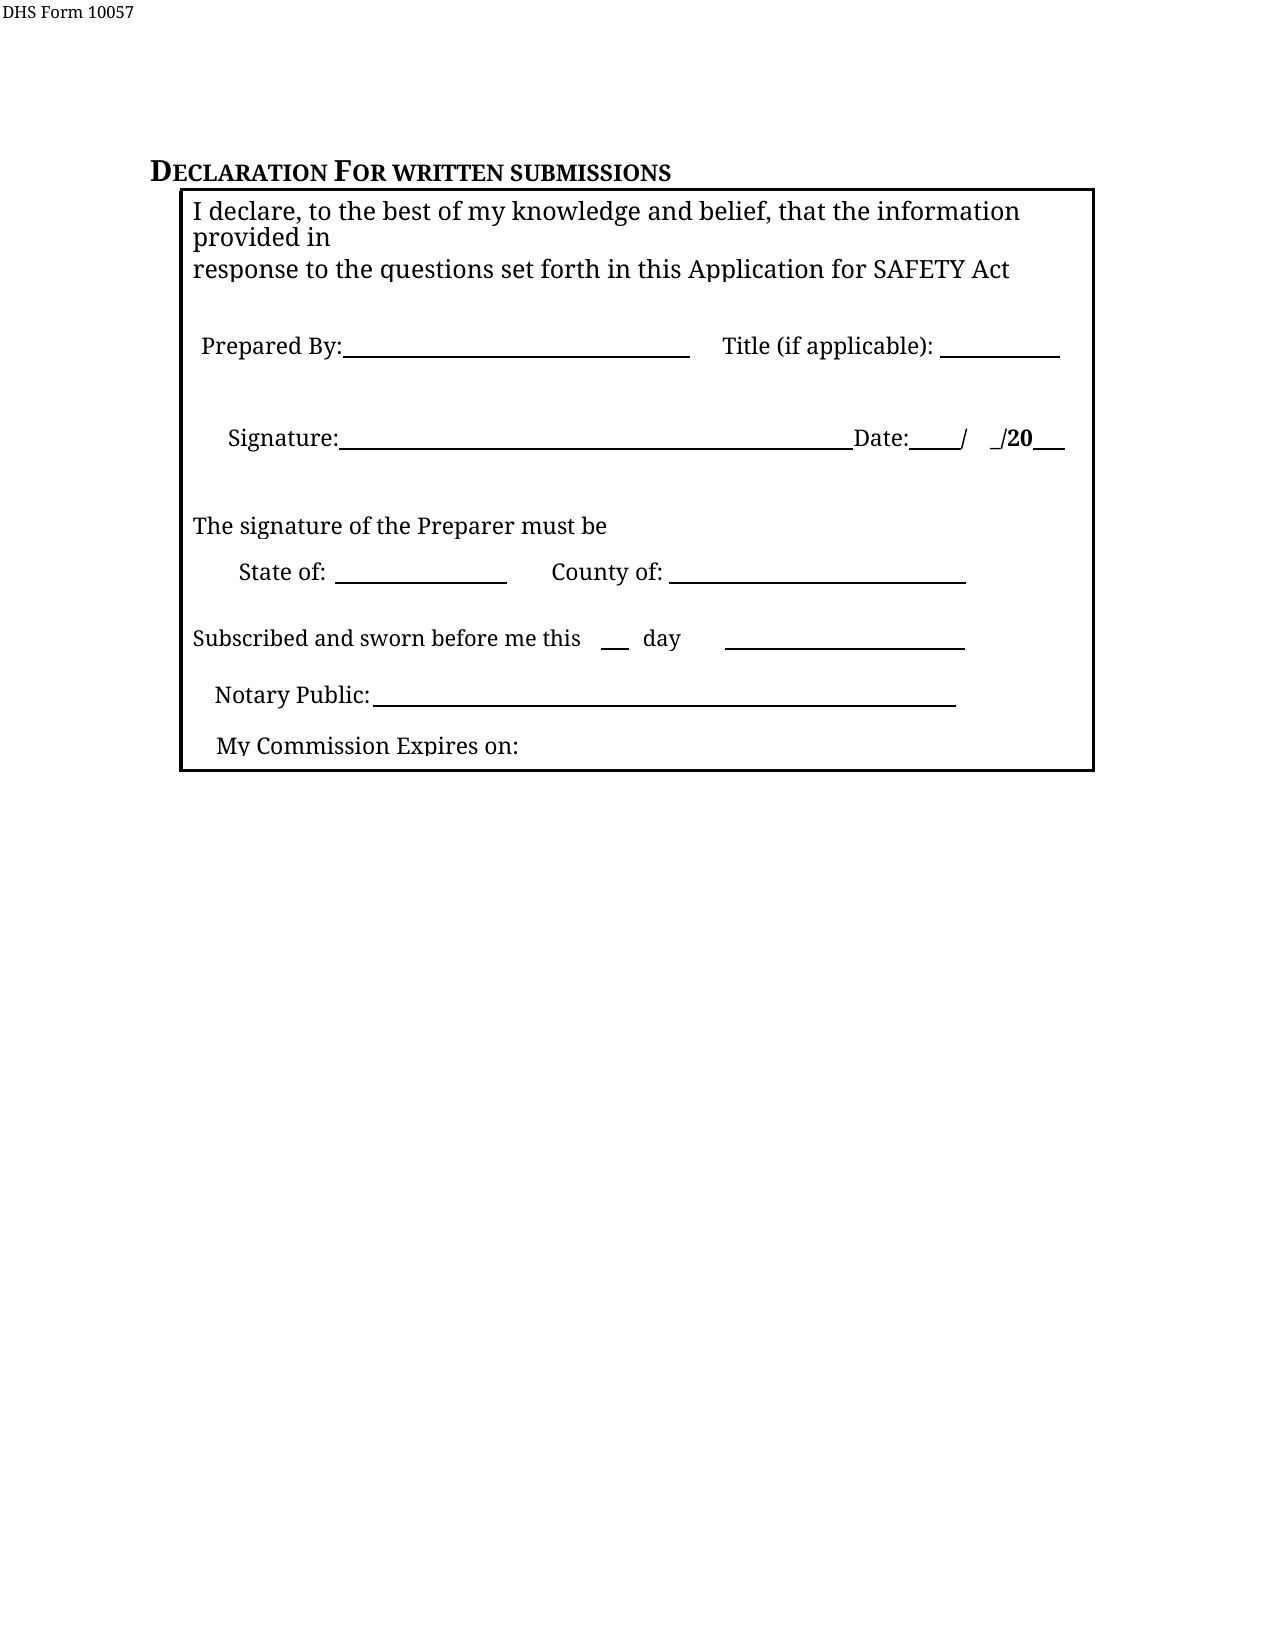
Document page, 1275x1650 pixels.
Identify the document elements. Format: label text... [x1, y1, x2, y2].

text DECLARATION FOR WRITTEN SUBMISSIONS [150, 150, 1106, 190]
